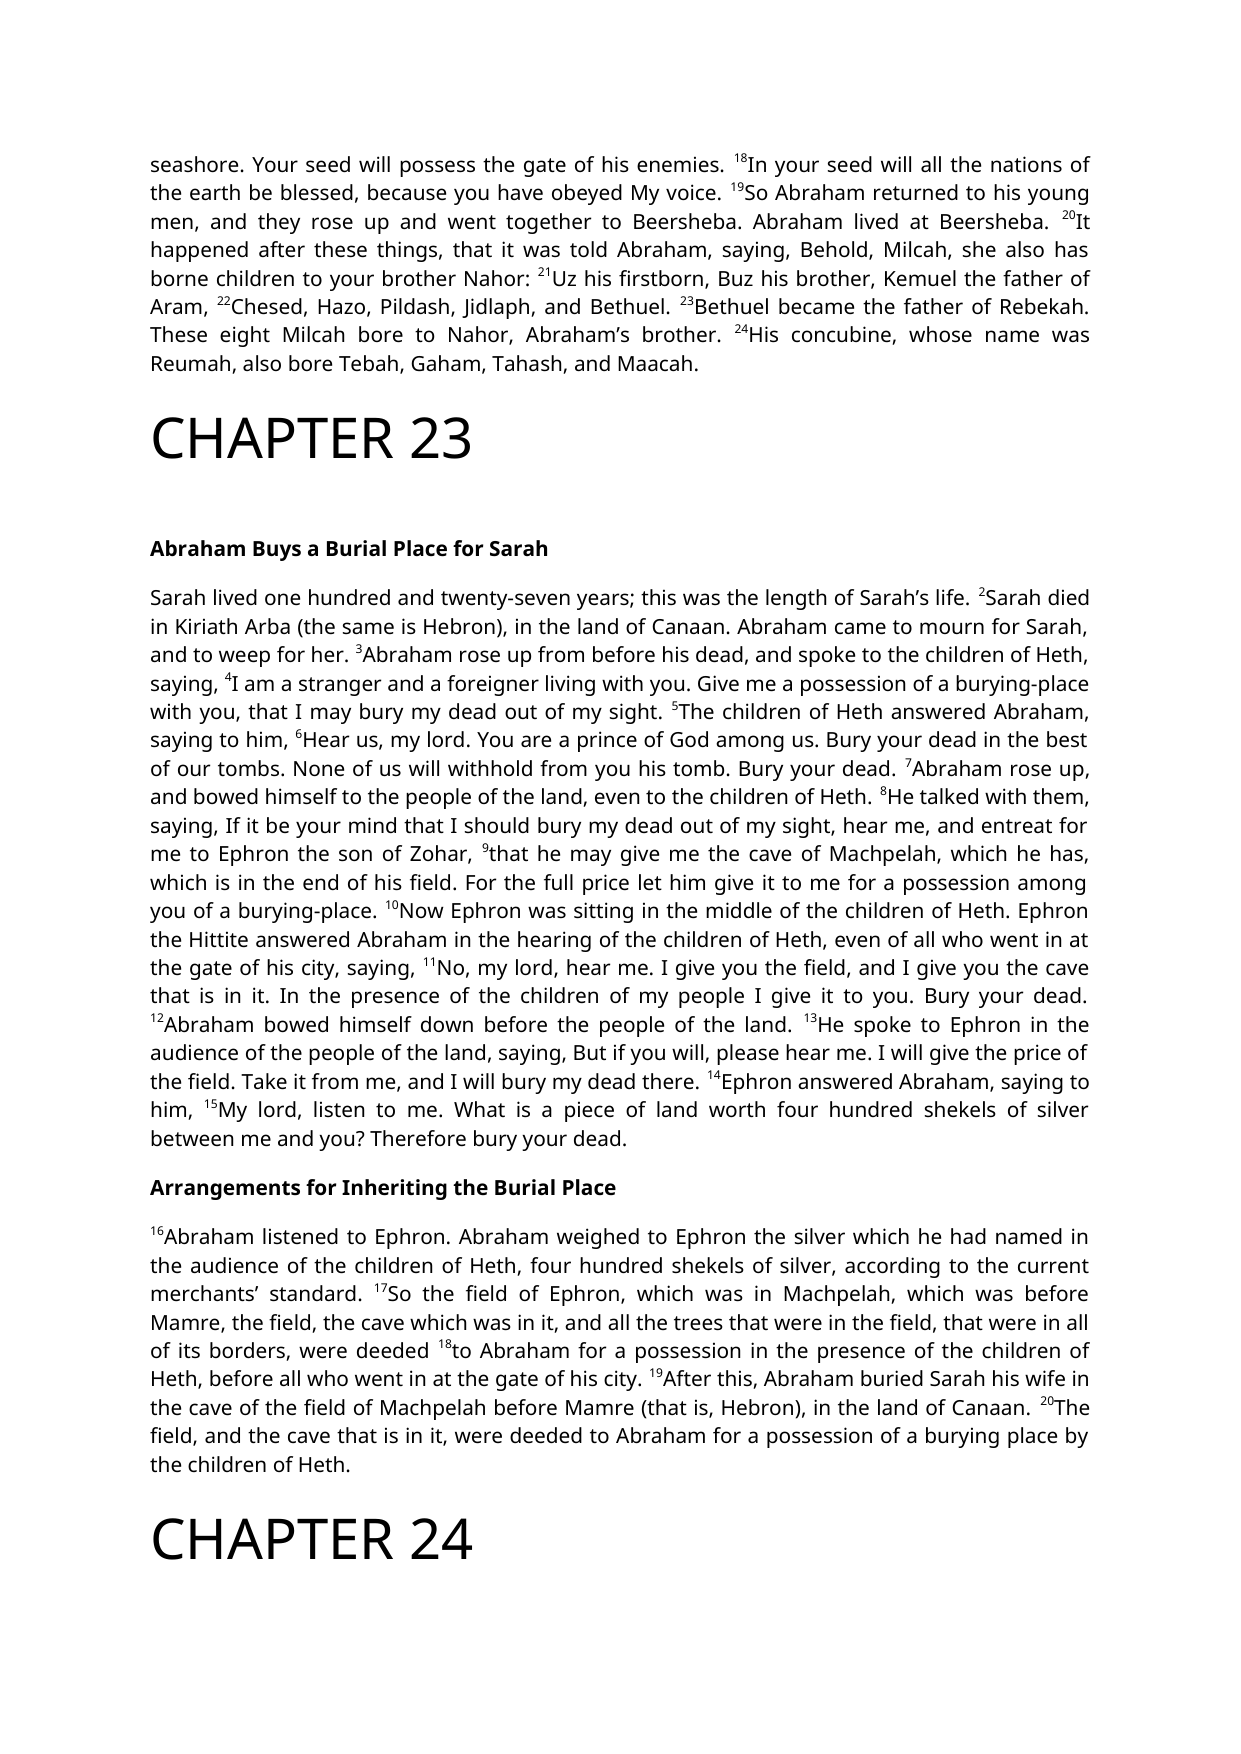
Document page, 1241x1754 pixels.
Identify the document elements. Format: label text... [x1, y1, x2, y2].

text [150, 150, 1090, 377]
text CHAPTER 23 [150, 398, 1090, 475]
text 16Abraham listened to Ephron. Abraham weighed to Ephron the silver which he had named in the audience of the children of Heth, four hundred shekels of silver, according to the current merchants’ standard. 17So the field of Ephron, which was in Machpelah, which was before Mamre, the field, the cave which was in it, and all the trees that were in the field, that were in all of its borders, were deeded 18to Abraham for a possession in the presence of the children of Heth, before all who went in at the gate of his city. 19After this, Abraham buried Sarah his wife in the cave of the field of Machpelah before Mamre (that is, Hebron), in the land of Canaan. 20The field, and the cave that is in it, were deeded to Abraham for a possession of a burying place by the children of Heth. [150, 1222, 1090, 1478]
text Sarah lived one hundred and twenty-seven years; this was the length of Sarah’s life. 2Sarah died in Kiriath Arba (the same is Hebron), in the land of Canaan. Abraham came to mourn for Sarah, and to weep for her. 3Abraham rose up from before his dead, and spoke to the children of Heth, saying, 4I am a stranger and a foreigner living with you. Give me a possession of a burying-place with you, that I may bury my dead out of my sight. 5The children of Heth answered Abraham, saying to him, 6Hear us, my lord. You are a prince of God among us. Bury your dead in the best of our tombs. None of us will withhold from you his tomb. Bury your dead. 7Abraham rose up, and bowed himself to the people of the land, even to the children of Heth. 8He talked with them, saying, If it be your mind that I should bury my dead out of my sight, hear me, and entreat for me to Ephron the son of Zohar, 9that he may give me the cave of Machpelah, which he has, which is in the end of his field. For the full price let him give it to me for a possession among you of a burying-place. 10Now Ephron was sitting in the middle of the children of Heth. Ephron the Hittite answered Abraham in the hearing of the children of Heth, even of all who went in at the gate of his city, saying, 11No, my lord, hear me. I give you the field, and I give you the cave that is in it. In the presence of the children of my people I give it to you. Bury your dead. 12Abraham bowed himself down before the people of the land. 13He spoke to Ephron in the audience of the people of the land, saying, But if you will, please hear me. I will give the price of the field. Take it from me, and I will bury my dead there. 14Ephron answered Abraham, saying to him, 15My lord, listen to me. What is a piece of land worth four hundred shekels of silver between me and you? Therefore bury your dead. [150, 583, 1090, 1152]
text Abraham Buys a Burial Place for Sarah [150, 534, 1090, 563]
text CHAPTER 24 [150, 1499, 1090, 1576]
text Arrangements for Inheriting the Burial Place [150, 1173, 1090, 1201]
